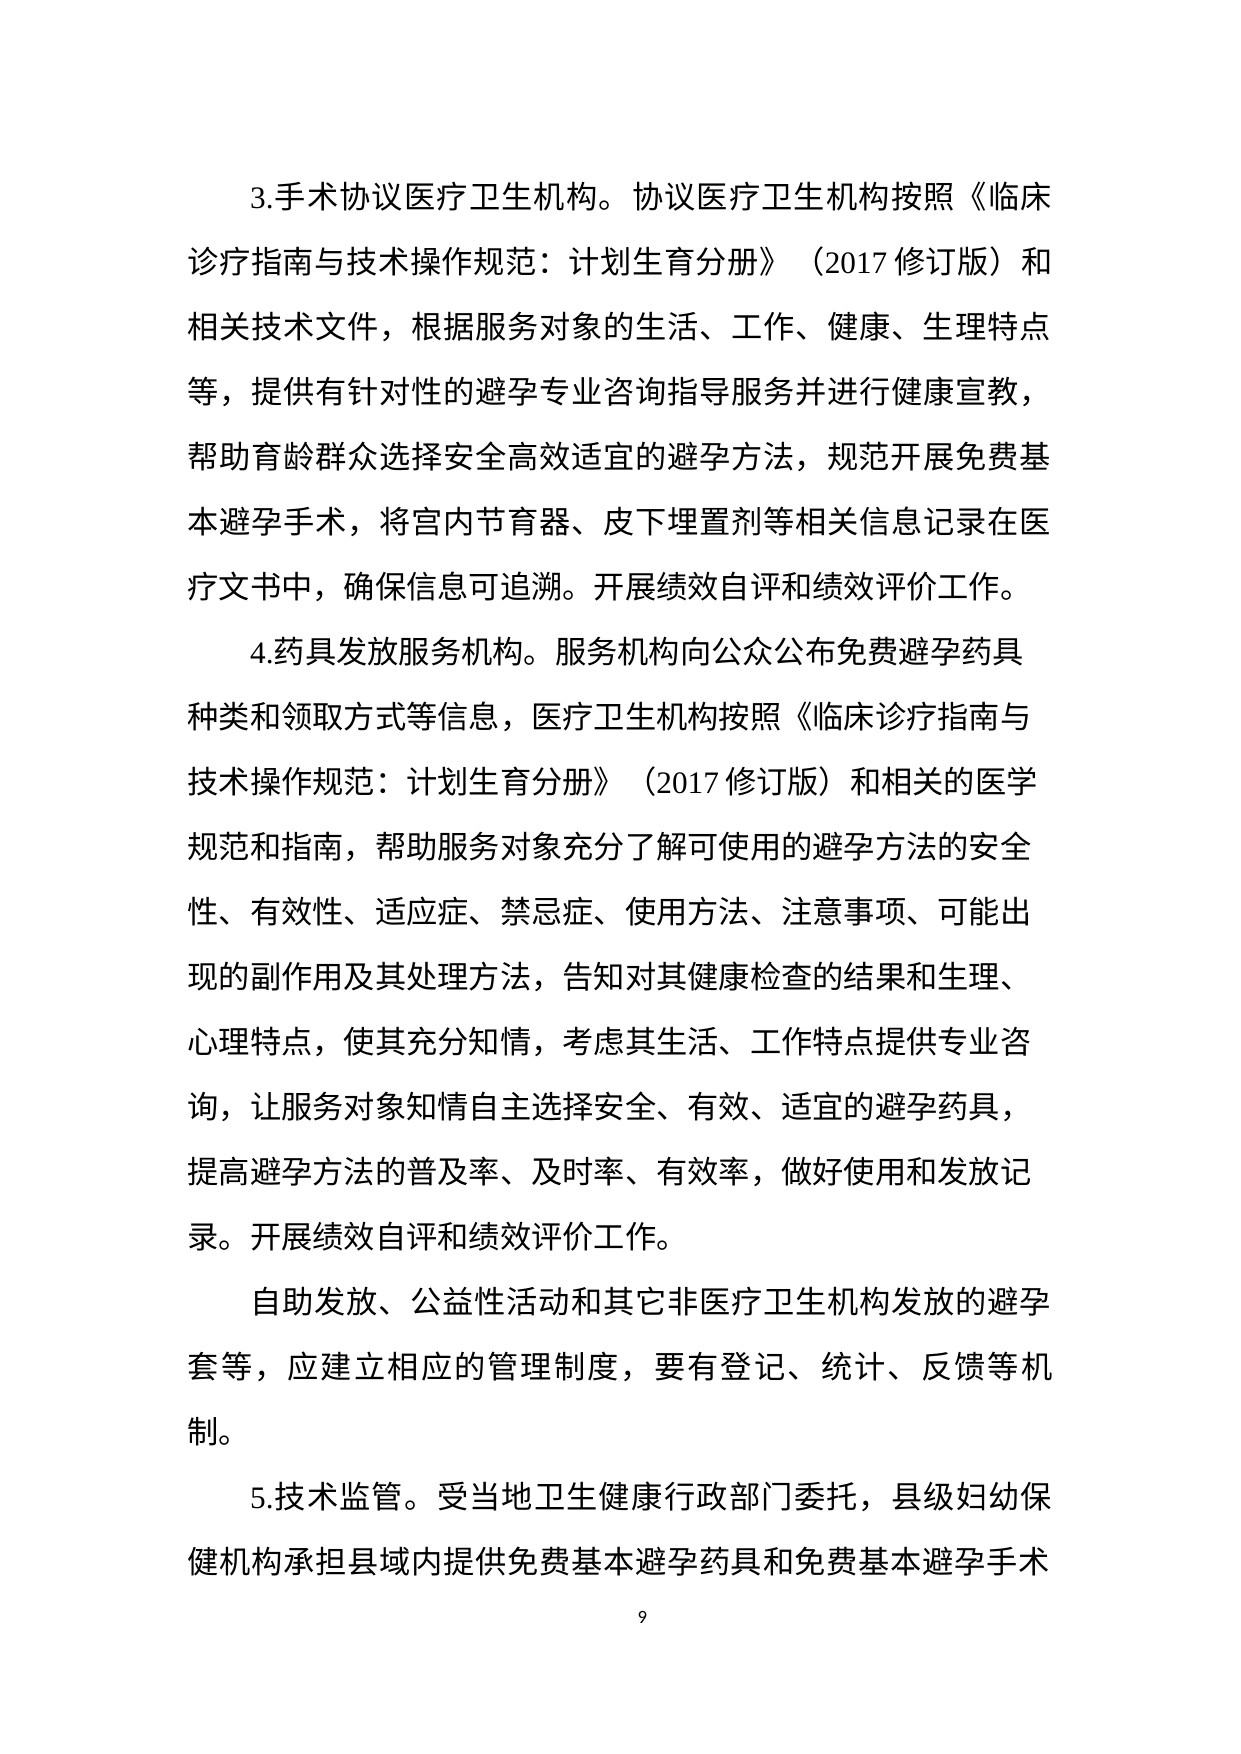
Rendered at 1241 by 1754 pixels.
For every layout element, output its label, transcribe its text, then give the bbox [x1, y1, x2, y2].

text 3.手术协议医疗卫生机构。协议医疗卫生机构按照《临床诊疗指南与技术操作规范：计划生育分册》（2017修订版）和相关技术文件，根据服务对象的生活、工作、健康、生理特点等，提供有针对性的避孕专业咨询指导服务并进行健康宣教，帮助育龄群众选择安全高效适宜的避孕方法，规范开展免费基本避孕手术，将宫内节育器、皮下埋置剂等相关信息记录在医疗文书中，确保信息可追溯。开展绩效自评和绩效评价工作。 [187, 162, 1053, 617]
text 自助发放、公益性活动和其它非医疗卫生机构发放的避孕套等，应建立相应的管理制度，要有登记、统计、反馈等机制。 [187, 1267, 1053, 1462]
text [187, 1462, 1053, 1592]
text 4.药具发放服务机构。服务机构向公众公布免费避孕药具种类和领取方式等信息，医疗卫生机构按照《临床诊疗指南与技术操作规范：计划生育分册》（2017修订版）和相关的医学规范和指南，帮助服务对象充分了解可使用的避孕方法的安全性、有效性、适应症、禁忌症、使用方法、注意事项、可能出现的副作用及其处理方法，告知对其健康检查的结果和生理、心理特点，使其充分知情，考虑其生活、工作特点提供专业咨询，让服务对象知情自主选择安全、有效、适宜的避孕药具，提高避孕方法的普及率、及时率、有效率，做好使用和发放记录。开展绩效自评和绩效评价工作。 [187, 617, 1053, 1267]
